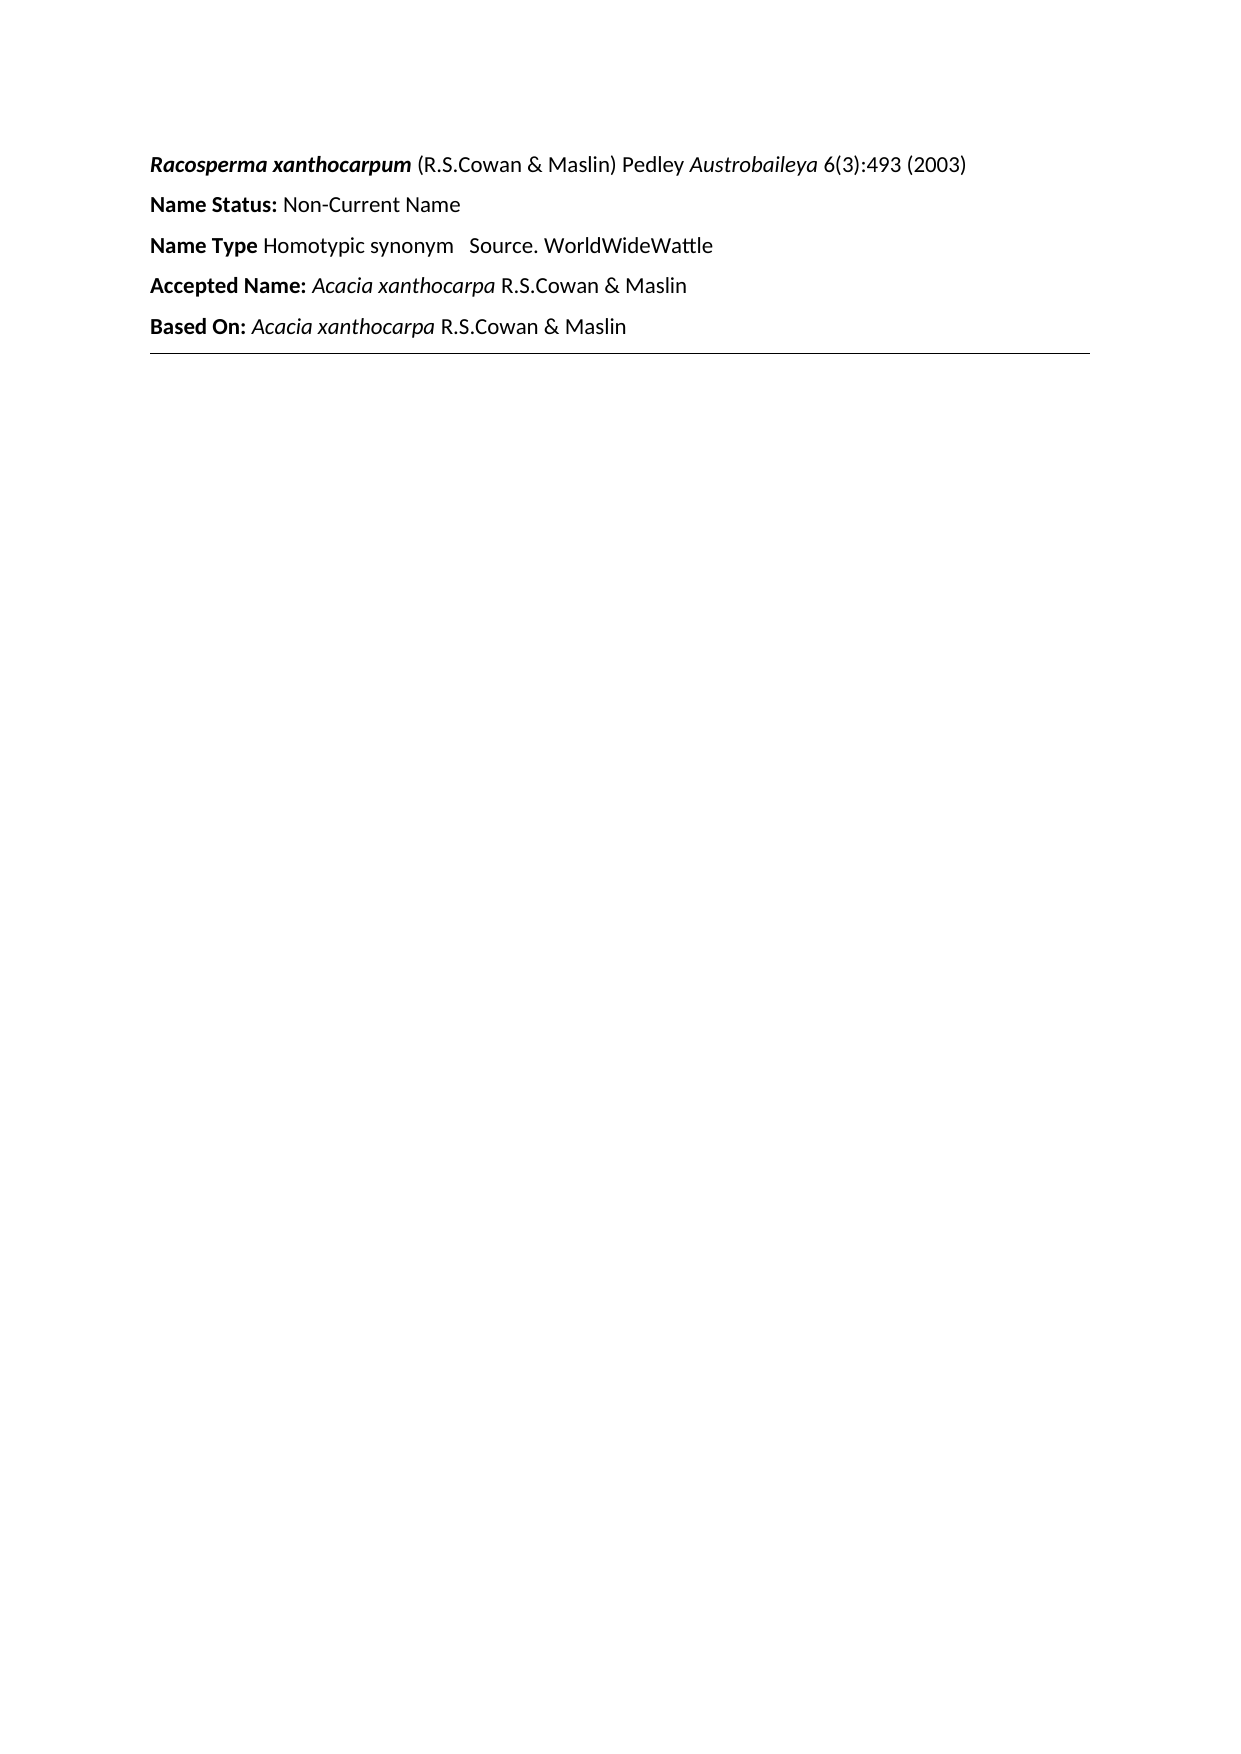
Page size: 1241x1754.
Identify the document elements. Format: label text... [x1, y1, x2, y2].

text Name Status: Non-Current Name [150, 191, 1090, 218]
text Accepted Name: Acacia xanthocarpa R.S.Cowan & Maslin [150, 272, 1090, 299]
text Based On: Acacia xanthocarpa R.S.Cowan & Maslin [150, 312, 1090, 340]
text Racosperma xanthocarpum (R.S.Cowan & Maslin) Pedley Austrobaileya 6(3):493 (2003) [150, 150, 1090, 178]
text Name Type Homotypic synonym Source. WorldWideWattle [150, 231, 1090, 259]
